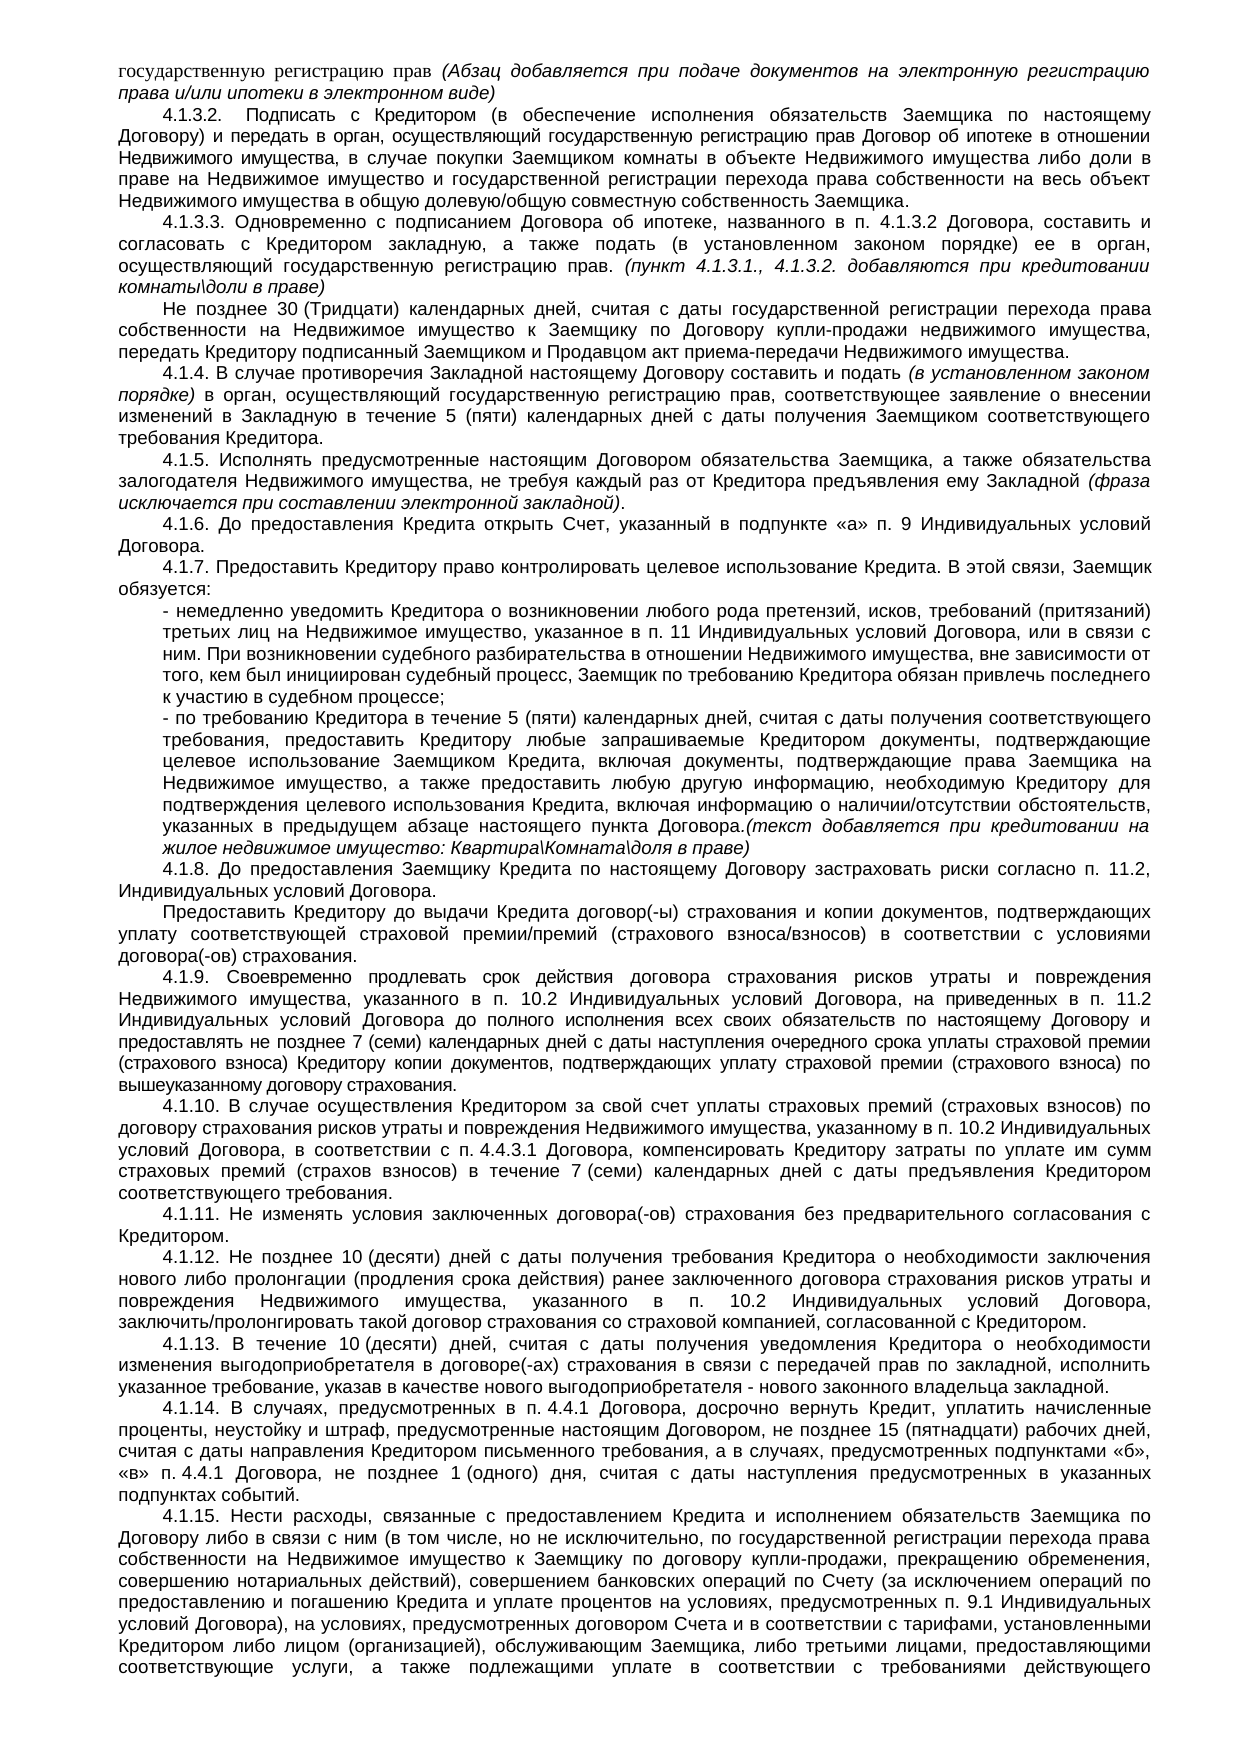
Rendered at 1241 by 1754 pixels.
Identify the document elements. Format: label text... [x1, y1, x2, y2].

text 4.1.6. До предоставления Кредита открыть Счет, указанный в подпункте «а» п. 9 Индивидуальных условий Договора. [118, 513, 1152, 556]
text Не позднее 30 (Тридцати) календарных дней, считая с даты государственной регистрации перехода права собственности на Недвижимое имущество к Заемщику по Договору купли-продажи недвижимого имущества, передать Кредитору подписанный Заемщиком и Продавцом акт приема-передачи Недвижимого имущества. [118, 297, 1152, 362]
text 4.1.10. В случае осуществления Кредитором за свой счет уплаты страховых премий (страховых взносов) по договору страхования рисков утраты и повреждения Недвижимого имущества, указанному в п. 10.2 Индивидуальных условий Договора, в соответствии с п. 4.4.3.1 Договора, компенсировать Кредитору затраты по уплате им сумм страховых премий (страхов взносов) в течение 7 (семи) календарных дней с даты предъявления Кредитором соответствующего требования. [118, 1095, 1152, 1203]
text 4.1.9. Своевременно продлевать срок действия договора страхования рисков утраты и повреждения Недвижимого имущества, указанного в п. 10.2 Индивидуальных условий Договора, на приведенных в п. 11.2 Индивидуальных условий Договора до полного исполнения всех своих обязательств по настоящему Договору и предоставлять не позднее 7 (семи) календарных дней с даты наступления очередного срока уплаты страховой премии (страхового взноса) Кредитору копии документов, подтверждающих уплату страховой премии (страхового взноса) по вышеуказанному договору страхования. [118, 966, 1152, 1095]
text 4.1.5. Исполнять предусмотренные настоящим Договором обязательства Заемщика, а также обязательства залогодателя Недвижимого имущества, не требуя каждый раз от Кредитора предъявления ему Закладной (фраза исключается при составлении электронной закладной). [118, 448, 1152, 513]
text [118, 1505, 1152, 1677]
text 4.1.13. В течение 10 (десяти) дней, считая с даты получения уведомления Кредитора о необходимости изменения выгодоприобретателя в договоре(-ах) страхования в связи с передачей прав по закладной, исполнить указанное требование, указав в качестве нового выгодоприобретателя - нового законного владельца закладной. [118, 1332, 1152, 1397]
text 4.1.12. Не позднее 10 (десяти) дней с даты получения требования Кредитора о необходимости заключения нового либо пролонгации (продления срока действия) ранее заключенного договора страхования рисков утраты и повреждения Недвижимого имущества, указанного в п. 10.2 Индивидуальных условий Договора, заключить/пролонгировать такой договор страхования со страховой компанией, согласованной с Кредитором. [118, 1246, 1152, 1332]
text 4.1.7. Предоставить Кредитору право контролировать целевое использование Кредита. В этой связи, Заемщик обязуется: [118, 556, 1152, 599]
text 4.1.3.2. Подписать с Кредитором (в обеспечение исполнения обязательств Заемщика по настоящему Договору) и передать в орган, осуществляющий государственную регистрацию прав Договор об ипотеке в отношении Недвижимого имущества, в случае покупки Заемщиком комнаты в объекте Недвижимого имущества либо доли в праве на Недвижимое имущество и государственной регистрации перехода права собственности на весь объект Недвижимого имущества в общую долевую/общую совместную собственность Заемщика. [118, 103, 1152, 211]
text 4.1.3.3. Одновременно с подписанием Договора об ипотеке, названного в п. 4.1.3.2 Договора, составить и согласовать с Кредитором закладную, а также подать (в установленном законом порядке) ее в орган, осуществляющий государственную регистрацию прав. (пункт 4.1.3.1., 4.1.3.2. добавляются при кредитовании комнаты\доли в праве) [118, 211, 1152, 297]
text 4.1.8. До предоставления Заемщику Кредита по настоящему Договору застраховать риски согласно п. 11.2, Индивидуальных условий Договора. [118, 858, 1152, 901]
text 4.1.4. В случае противоречия Закладной настоящему Договору составить и подать (в установленном законом порядке) в орган, осуществляющий государственную регистрацию прав, соответствующее заявление о внесении изменений в Закладную в течение 5 (пяти) календарных дней с даты получения Заемщиком соответствующего требования Кредитора. [118, 362, 1152, 448]
list - немедленно уведомить Кредитора о возникновении любого рода претензий, исков, требований (притязаний) третьих лиц на Недвижимое имущество, указанное в п. 11 Индивидуальных условий Договора, или в связи с ним. При возникновении судебного разбирательства в отношении Недвижимого имущества, вне зависимости от того, кем был инициирован судебный процесс, Заемщик по требованию Кредитора обязан привлечь последнего к участию в судебном процессе; [162, 599, 1152, 707]
text 4.1.11. Не изменять условия заключенных договора(-ов) страхования без предварительного согласования с Кредитором. [118, 1203, 1152, 1246]
list - по требованию Кредитора в течение 5 (пяти) календарных дней, считая с даты получения соответствующего требования, предоставить Кредитору любые запрашиваемые Кредитором документы, подтверждающие целевое использование Заемщиком Кредита, включая документы, подтверждающие права Заемщика на Недвижимое имущество, а также предоставить любую другую информацию, необходимую Кредитору для подтверждения целевого использования Кредита, включая информацию о наличии/отсутствии обстоятельств, указанных в предыдущем абзаце настоящего пункта Договора.(текст добавляется при кредитовании на жилое недвижимое имущество: Квартира\Комната\доля в праве) [162, 707, 1152, 858]
text 4.1.14. В случаях, предусмотренных в п. 4.4.1 Договора, досрочно вернуть Кредит, уплатить начисленные проценты, неустойку и штраф, предусмотренные настоящим Договором, не позднее 15 (пятнадцати) рабочих дней, считая с даты направления Кредитором письменного требования, а в случаях, предусмотренных подпунктами «б», «в» п. 4.4.1 Договора, не позднее 1 (одного) дня, считая с даты наступления предусмотренных в указанных подпунктах событий. [118, 1397, 1152, 1505]
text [118, 59, 1152, 103]
text Предоставить Кредитору до выдачи Кредита договор(-ы) страхования и копии документов, подтверждающих уплату соответствующей страховой премии/премий (страхового взноса/взносов) в соответствии с условиями договора(-ов) страхования. [118, 901, 1152, 966]
